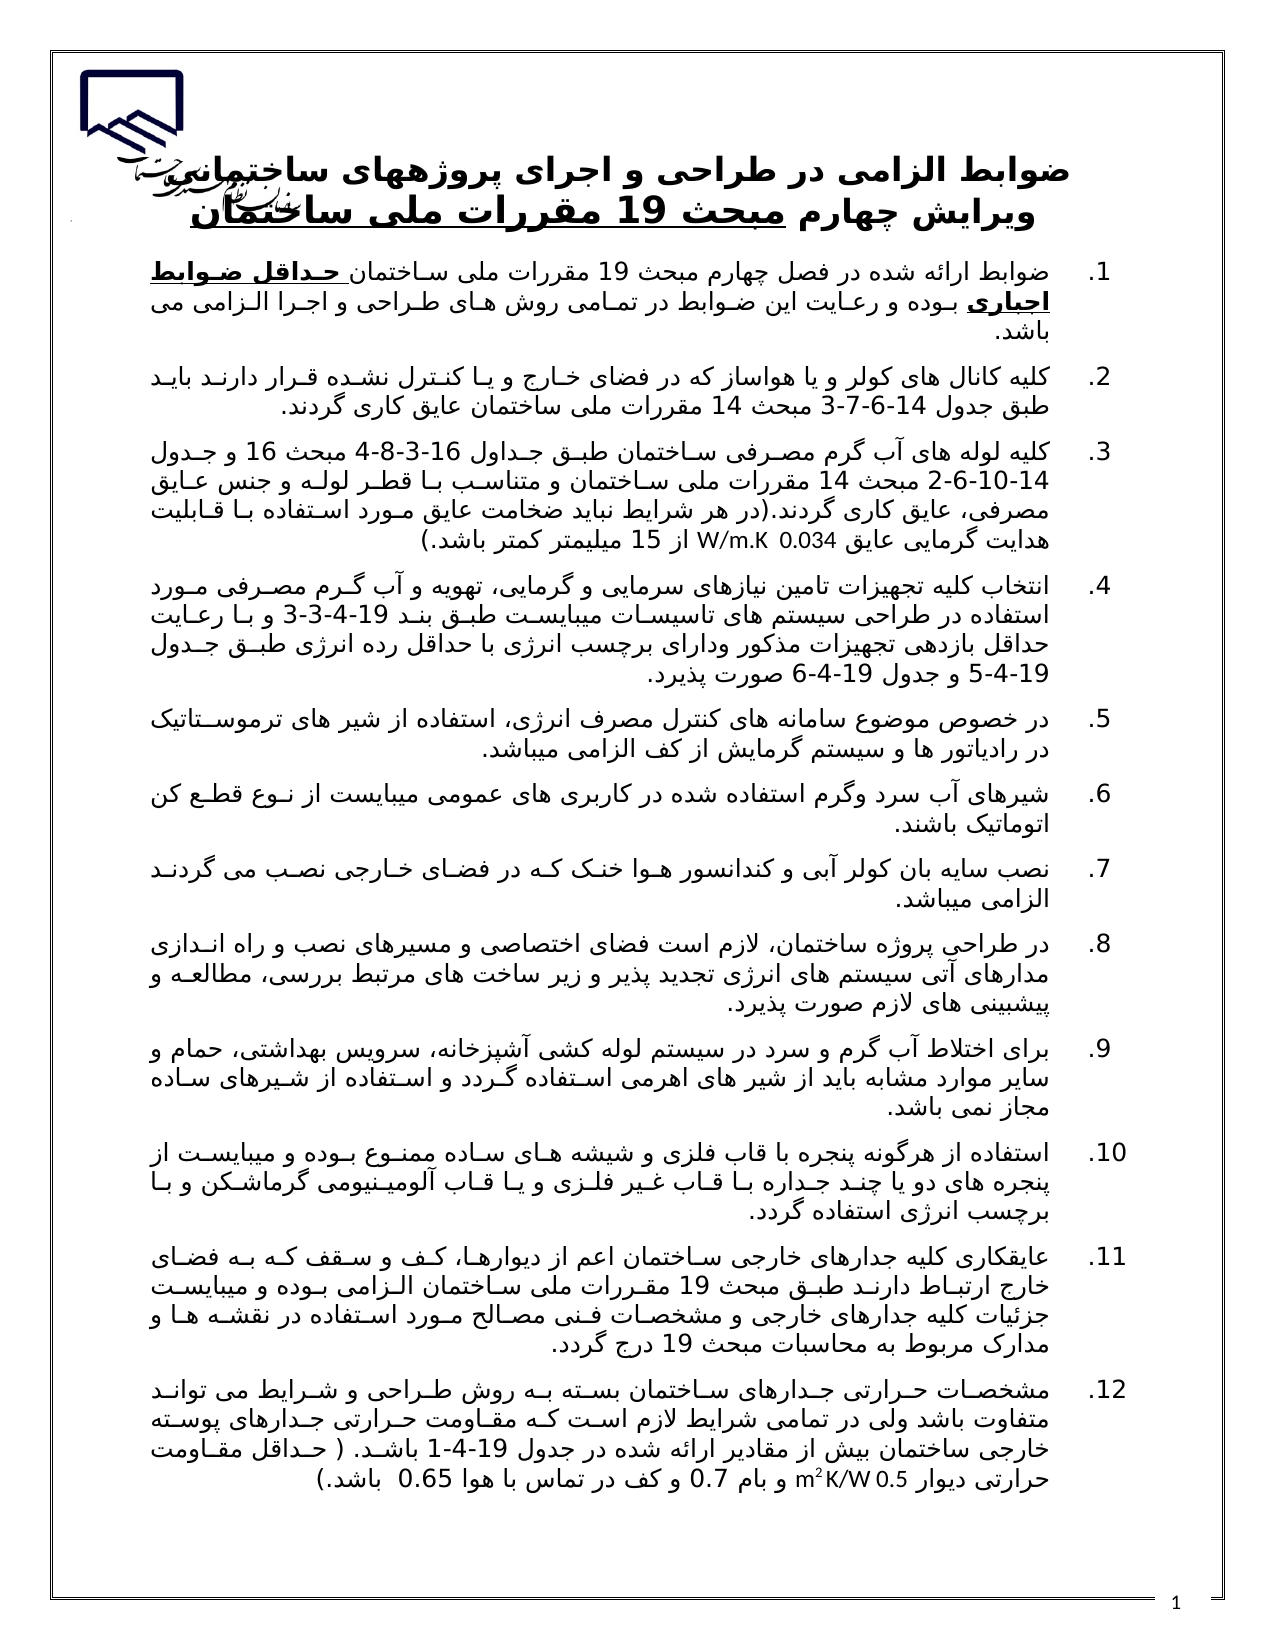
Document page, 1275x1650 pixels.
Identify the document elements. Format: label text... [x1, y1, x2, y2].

list کلیه لوله های آب گرم مصرفی ساختمان طبق جداول 16-3-8-4 مبحث 16 و جدول 14-10-6-2 مبحث 14 مقررات ملی ساختمان و متناسب با قطر لوله و جنس عایق مصرفی، عایق کاری گردند.(در هر شرایط نباید ضخامت عایق مورد استفاده با قابلیت هدایت گرمایی عایق W/m.K 0.034 از 15 میلیمتر کمتر باشد.) [150, 437, 1087, 555]
picture [65, 65, 309, 222]
list ضوابط ارائه شده در فصل چهارم مبحث 19 مقررات ملی ساختمان حداقل ضوابط اجباری بوده و رعایت این ضوابط در تمامی روش های طراحی و اجرا الزامی می باشد. [150, 257, 1087, 345]
list نصب سایه بان کولر آبی و کندانسور هوا خنک که در فضای خارجی نصب می گردند الزامی میباشد. [150, 855, 1087, 913]
list استفاده از هرگونه پنجره با قاب فلزی و شیشه های ساده ممنوع بوده و میبایست از پنجره های دو یا چند جداره با قاب غیر فلزی و یا قاب آلومینیومی گرماشکن و با برچسب انرژی استفاده گردد. [150, 1138, 1087, 1226]
list کلیه کانال های کولر و یا هواساز که در فضای خارج و یا کنترل نشده قرار دارند باید طبق جدول 14-6-7-3 مبحث 14 مقررات ملی ساختمان عایق کاری گردند. [150, 362, 1087, 420]
list شیرهای آب سرد وگرم استفاده شده در کاربری های عمومی میبایست از نوع قطع کن اتوماتیک باشند. [150, 780, 1087, 838]
list در طراحی پروژه ساختمان، لازم است فضای اختصاصی و مسیرهای نصب و راه اندازی مدارهای آتی سیستم های انرژی تجدید پذیر و زیر ساخت های مرتبط بررسی، مطالعه و پیشبینی های لازم صورت پذیرد. [150, 930, 1087, 1017]
list عایقکاری کلیه جدارهای خارجی ساختمان اعم از دیوارها، کف و سقف که به فضای خارج ارتباط دارند طبق مبحث 19 مقررات ملی ساختمان الزامی بوده و میبایست جزئیات کلیه جدارهای خارجی و مشخصات فنی مصالح مورد استفاده در نقشه ها و مدارک مربوط به محاسبات مبحث 19 درج گردد. [150, 1242, 1087, 1359]
list در خصوص موضوع سامانه های کنترل مصرف انرژی، استفاده از شیر های ترموستاتیک در رادیاتور ها و سیستم گرمایش از کف الزامی میباشد. [150, 705, 1087, 763]
list انتخاب کلیه تجهیزات تامین نیازهای سرمایی و گرمایی، تهویه و آب گرم مصرفی مورد استفاده در طراحی سیستم های تاسیسات میبایست طبق بند 19-4-3-3 و با رعایت حداقل بازدهی تجهیزات مذکور ودارای برچسب انرژی با حداقل رده انرژی طبق جدول 19-4-5 و جدول 19-4-6 صورت پذیرد. [150, 571, 1087, 688]
list برای اختلاط آب گرم و سرد در سیستم لوله کشی آشپزخانه، سرویس بهداشتی، حمام و سایر موارد مشابه باید از شیر های اهرمی استفاده گردد و استفاده از شیرهای ساده مجاز نمی باشد. [150, 1034, 1087, 1121]
text ویرایش چهارم مبحث 19 مقررات ملی ساختمان [150, 189, 1087, 232]
text ضوابط الزامی در طراحی و اجرای پروژههای ساختمانی [150, 150, 1087, 189]
list مشخصات حرارتی جدارهای ساختمان بسته به روش طراحی و شرایط می تواند متفاوت باشد ولی در تمامی شرایط لازم است که مقاومت حرارتی جدارهای پوسته خارجی ساختمان بیش از مقادیر ارائه شده در جدول 19-4-1 باشد. ( حداقل مقاومت حرارتی دیوار m2 K/W 0.5 و بام 0.7 و کف در تماس با هوا 0.65 باشد.) [150, 1376, 1087, 1493]
